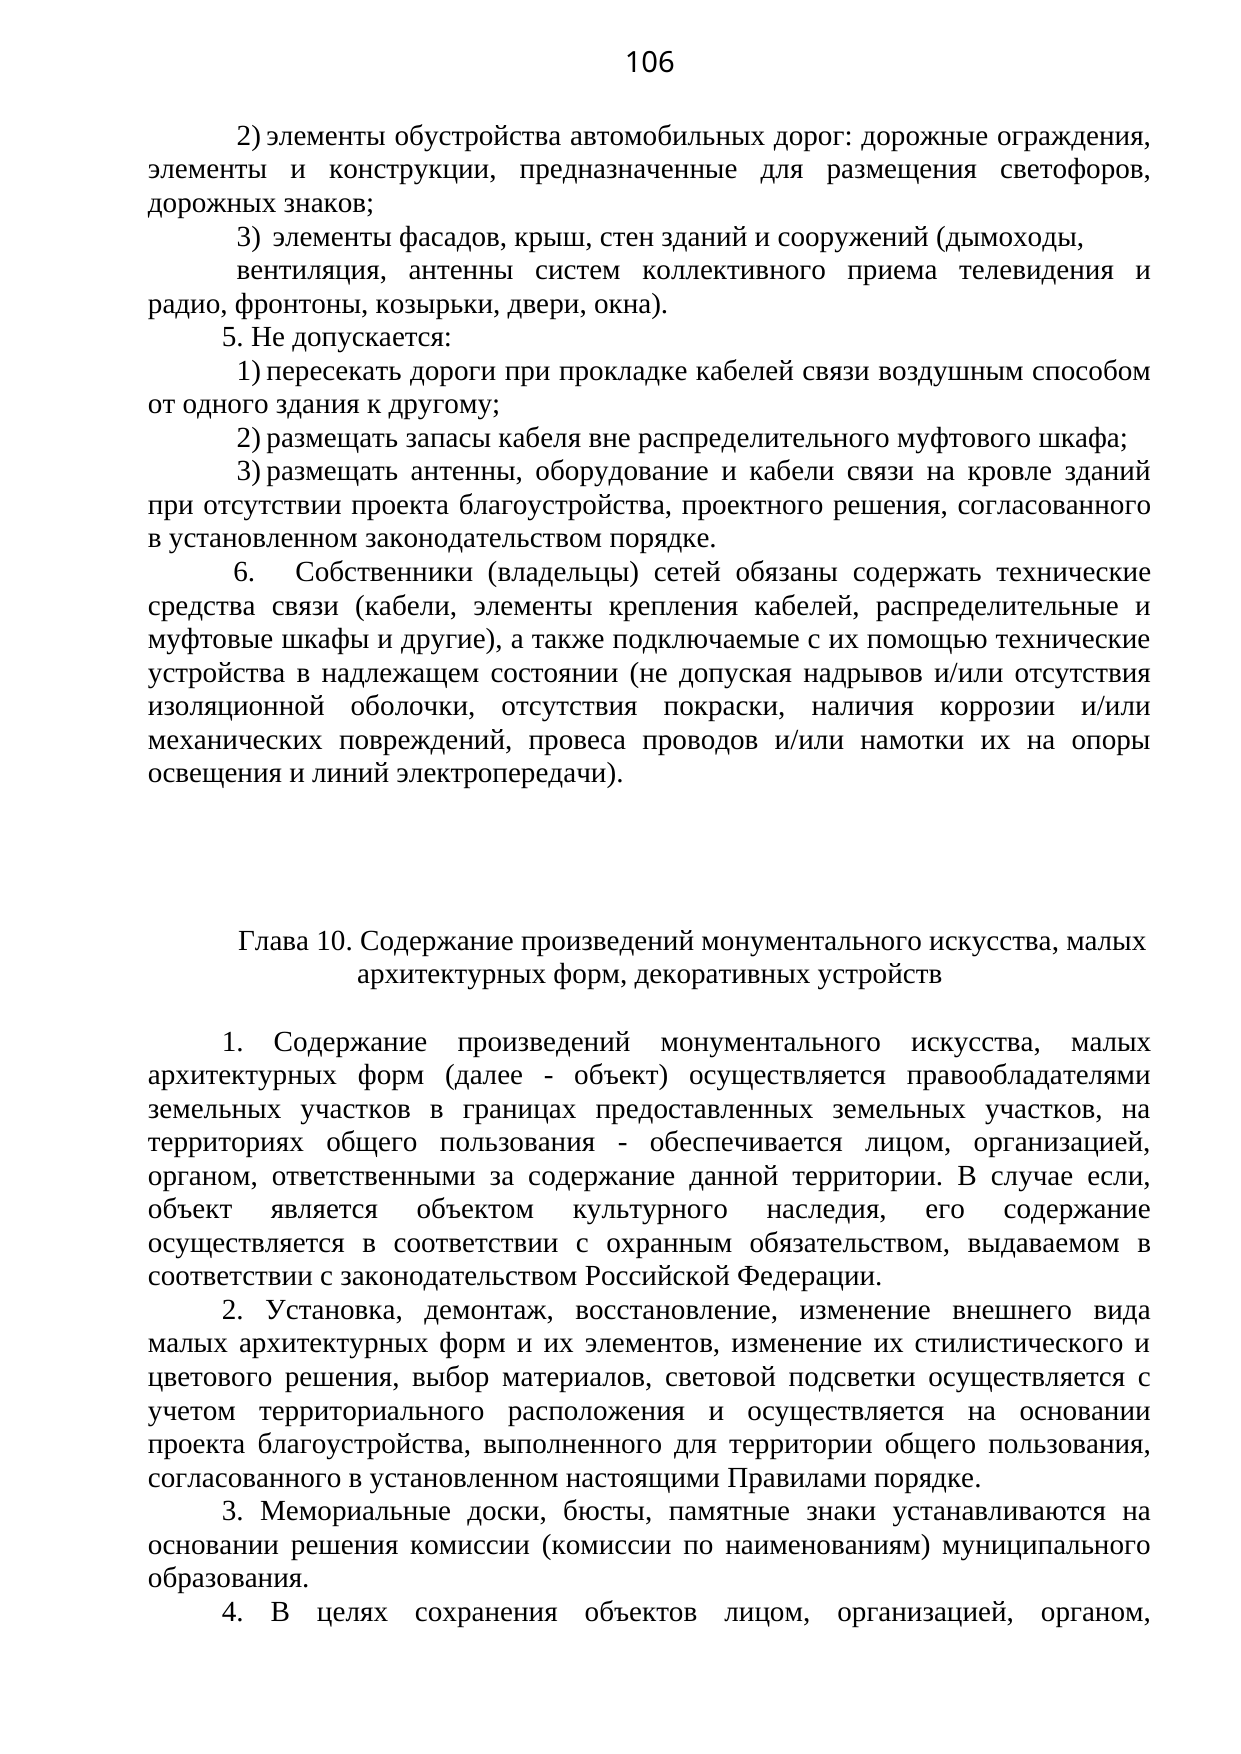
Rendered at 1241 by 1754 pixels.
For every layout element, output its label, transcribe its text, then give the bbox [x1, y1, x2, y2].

list размещать антенны, оборудование и кабели связи на кровле зданий при отсутствии проекта благоустройства, проектного решения, согласованного в установленном законодательством порядке. [148, 453, 1152, 554]
text 5. Не допускается: [148, 319, 1152, 353]
list Собственники (владельцы) сетей обязаны содержать технические средства связи (кабели, элементы крепления кабелей, распределительные и муфтовые шкафы и другие), а также подключаемые с их помощью технические устройства в надлежащем состоянии (не допуская надрывов и/или отсутствия изоляционной оболочки, отсутствия покраски, наличия коррозии и/или механических повреждений, провеса проводов и/или намотки их на опоры освещения и линий электропередачи). [148, 554, 1152, 789]
text Глава 10. Содержание произведений монументального искусства, малых архитектурных форм, декоративных устройств [148, 923, 1152, 990]
list размещать запасы кабеля вне распределительного муфтового шкафа; [148, 420, 1152, 453]
list элементы фасадов, крыш, стен зданий и сооружений (дымоходы, [148, 219, 1152, 252]
list элементы обустройства автомобильных дорог: дорожные ограждения, элементы и конструкции, предназначенные для размещения светофоров, дорожных знаков; [148, 118, 1152, 219]
list пересекать дороги при прокладке кабелей связи воздушным способом от одного здания к другому; [148, 353, 1152, 420]
text 2. Установка, демонтаж, восстановление, изменение внешнего вида малых архитектурных форм и их элементов, изменение их стилистического и цветового решения, выбор материалов, световой подсветки осуществляется с учетом территориального расположения и осуществляется на основании проекта благоустройства, выполненного для территории общего пользования, согласованного в установленном настоящими Правилами порядке. [148, 1292, 1152, 1493]
text 3. Мемориальные доски, бюсты, памятные знаки устанавливаются на основании решения комиссии (комиссии по наименованиям) муниципального образования. [148, 1493, 1152, 1594]
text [148, 1594, 1152, 1627]
text 1. Содержание произведений монументального искусства, малых архитектурных форм (далее - объект) осуществляется правообладателями земельных участков в границах предоставленных земельных участков, на территориях общего пользования - обеспечивается лицом, организацией, органом, ответственными за содержание данной территории. В случае если, объект является объектом культурного наследия, его содержание осуществляется в соответствии с охранным обязательством, выдаваемом в соответствии с законодательством Российской Федерации. [148, 1024, 1152, 1292]
text вентиляция, антенны систем коллективного приема телевидения и радио, фронтоны, козырьки, двери, окна). [148, 252, 1152, 319]
